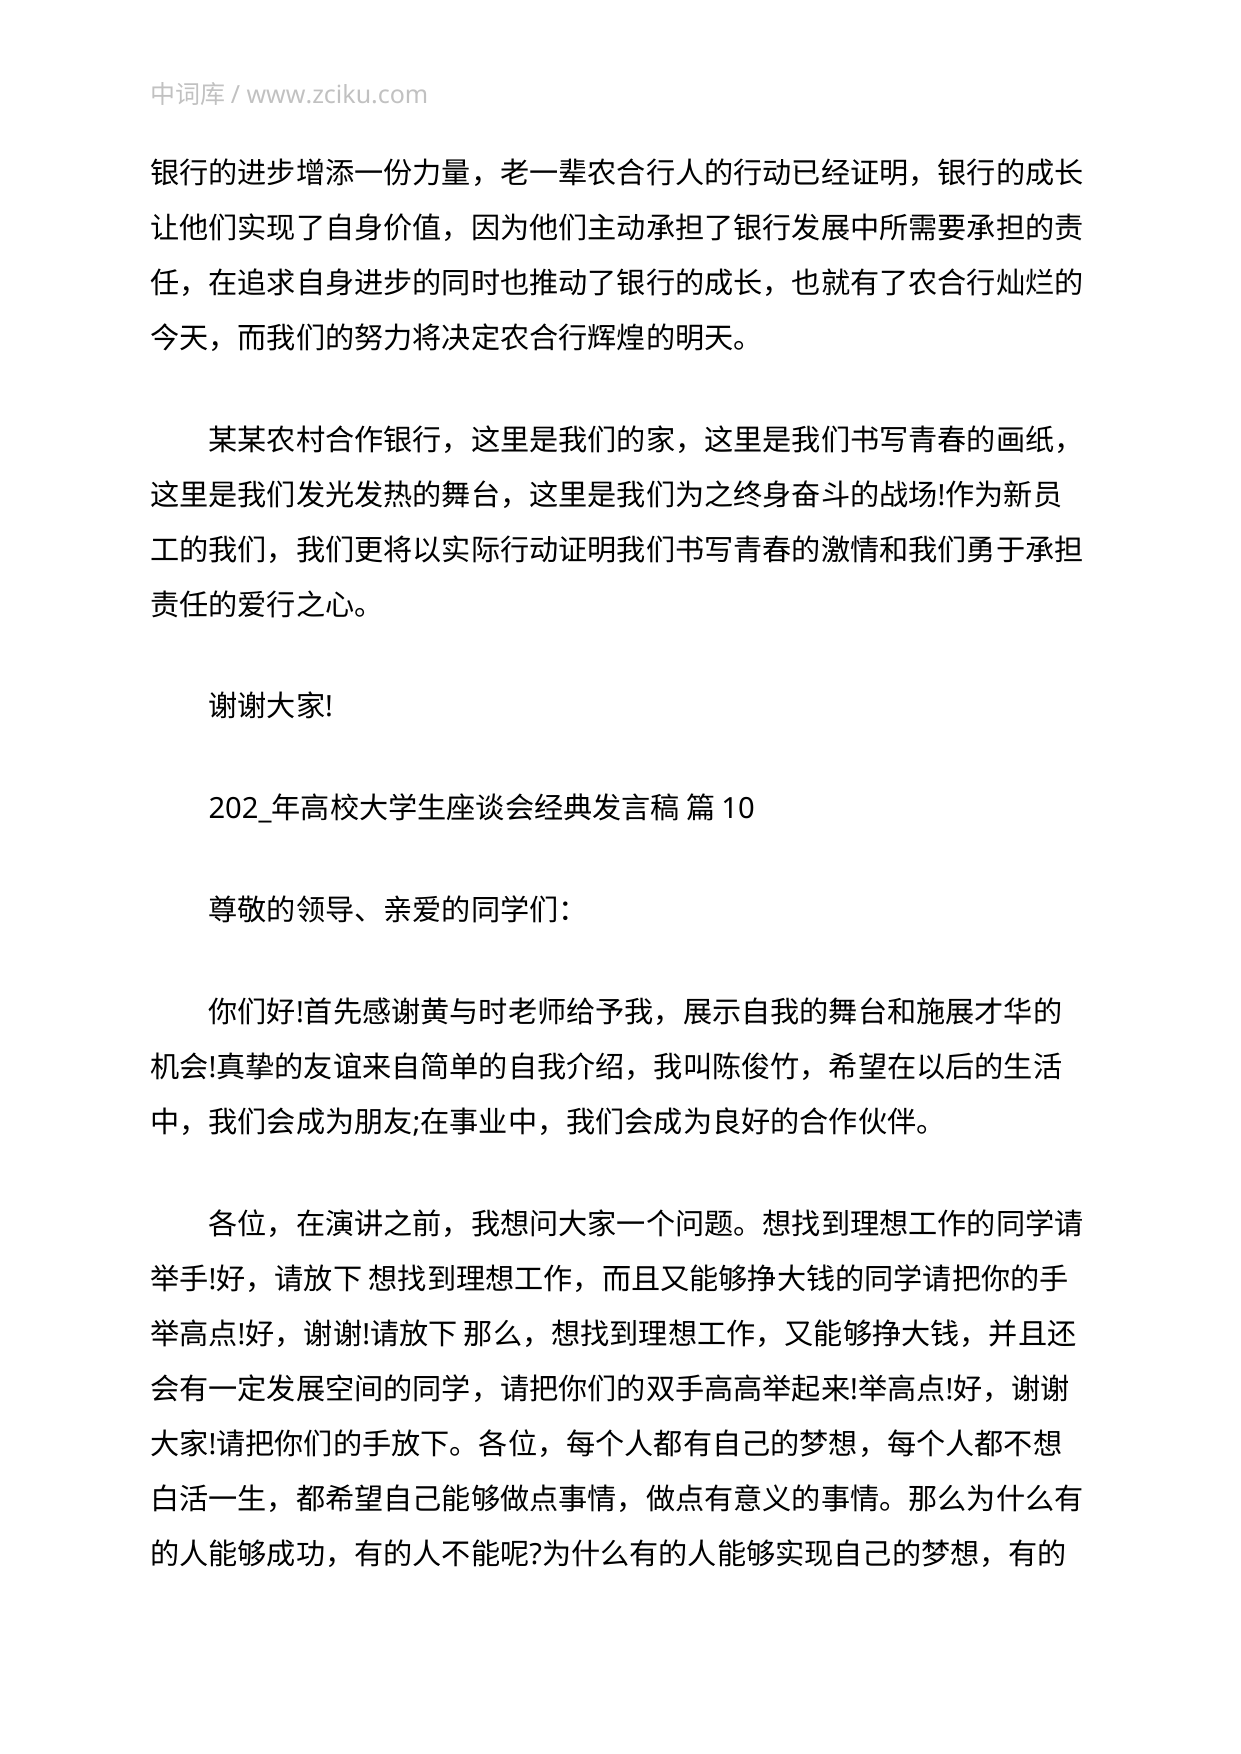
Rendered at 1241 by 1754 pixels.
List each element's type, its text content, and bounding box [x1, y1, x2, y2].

text 你们好!首先感谢黄与时老师给予我，展示自我的舞台和施展才华的机会!真挚的友谊来自简单的自我介绍，我叫陈俊竹，希望在以后的生活中，我们会成为朋友;在事业中，我们会成为良好的合作伙伴。 [150, 989, 1090, 1141]
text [150, 150, 1090, 357]
text 尊敬的领导、亲爱的同学们： [150, 887, 1090, 929]
text 谢谢大家! [150, 683, 1090, 725]
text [150, 1201, 1090, 1573]
text 202_年高校大学生座谈会经典发言稿 篇10 [150, 785, 1090, 827]
text 某某农村合作银行，这里是我们的家，这里是我们书写青春的画纸，这里是我们发光发热的舞台，这里是我们为之终身奋斗的战场!作为新员工的我们，我们更将以实际行动证明我们书写青春的激情和我们勇于承担责任的爱行之心。 [150, 416, 1090, 623]
